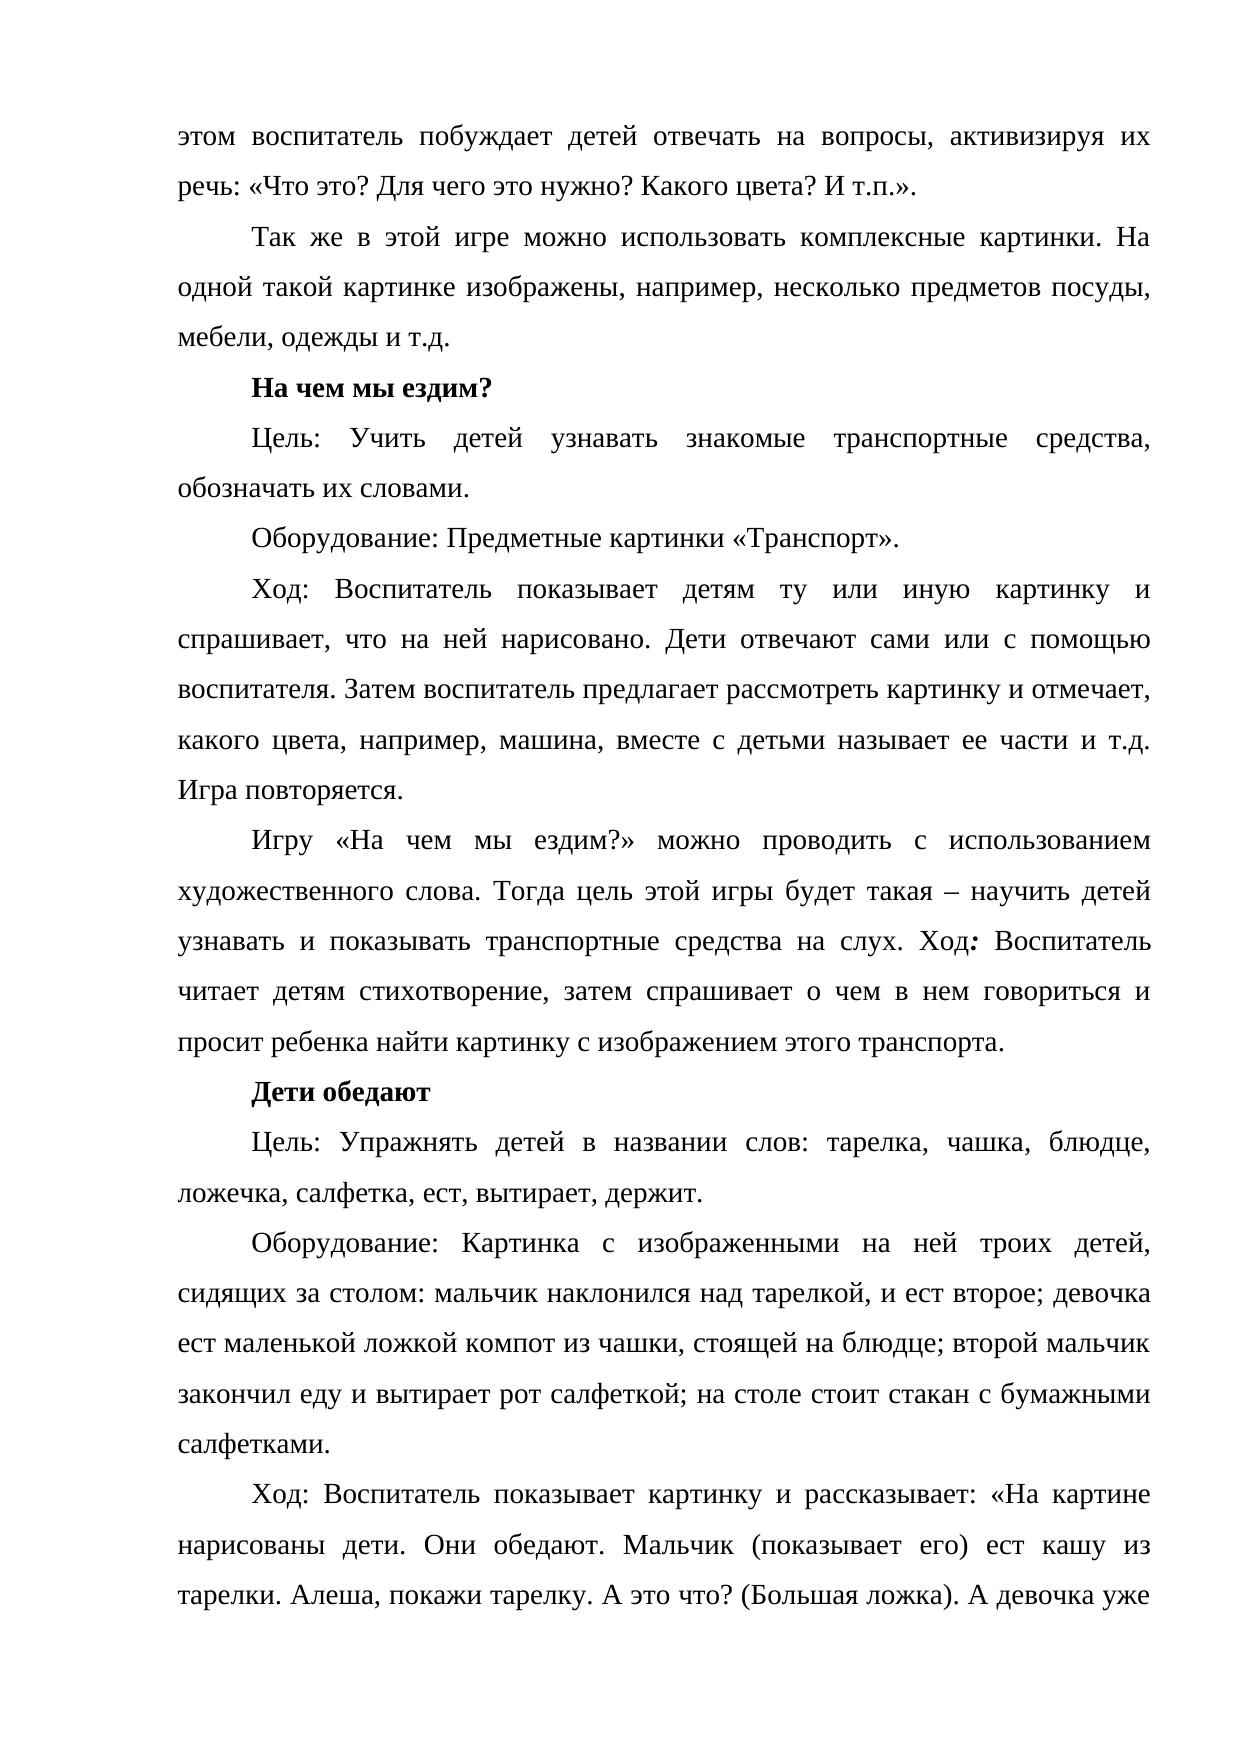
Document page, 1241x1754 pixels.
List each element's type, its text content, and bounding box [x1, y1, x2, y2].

text Дети обедают [177, 1074, 1152, 1108]
text Цель: Учить детей узнавать знакомые транспортные средства, обозначать их словами. [177, 420, 1152, 504]
text На чем мы ездим? [177, 370, 1152, 403]
text Так же в этой игре можно использовать комплексные картинки. На одной такой картинке изображены, например, несколько предметов посуды, мебели, одежды и т.д. [177, 219, 1152, 353]
text Игру «На чем мы ездим?» можно проводить с использованием художественного слова. Тогда цель этой игры будет такая – научить детей узнавать и показывать транспортные средства на слух. Ход: Воспитатель читает детям стихотворение, затем спрашивает о чем в нем говориться и просит ребенка найти картинку с изображением этого транспорта. [177, 822, 1152, 1057]
text Оборудование: Предметные картинки «Транспорт». [177, 521, 1152, 554]
text Цель: Упражнять детей в названии слов: тарелка, чашка, блюдце, ложечка, салфетка, ест, вытирает, держит. [177, 1124, 1152, 1208]
text Оборудование: Картинка с изображенными на ней троих детей, сидящих за столом: мальчик наклонился над тарелкой, и ест второе; девочка ест маленькой ложкой компот из чашки, стоящей на блюдце; второй мальчик закончил еду и вытирает рот салфеткой; на столе стоит стакан с бумажными салфетками. [177, 1225, 1152, 1460]
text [177, 1477, 1152, 1611]
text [177, 118, 1152, 202]
text Ход: Воспитатель показывает детям ту или иную картинку и спрашивает, что на ней нарисовано. Дети отвечают сами или с помощью воспитателя. Затем воспитатель предлагает рассмотреть картинку и отмечает, какого цвета, например, машина, вместе с детьми называет ее части и т.д. Игра повторяется. [177, 571, 1152, 806]
